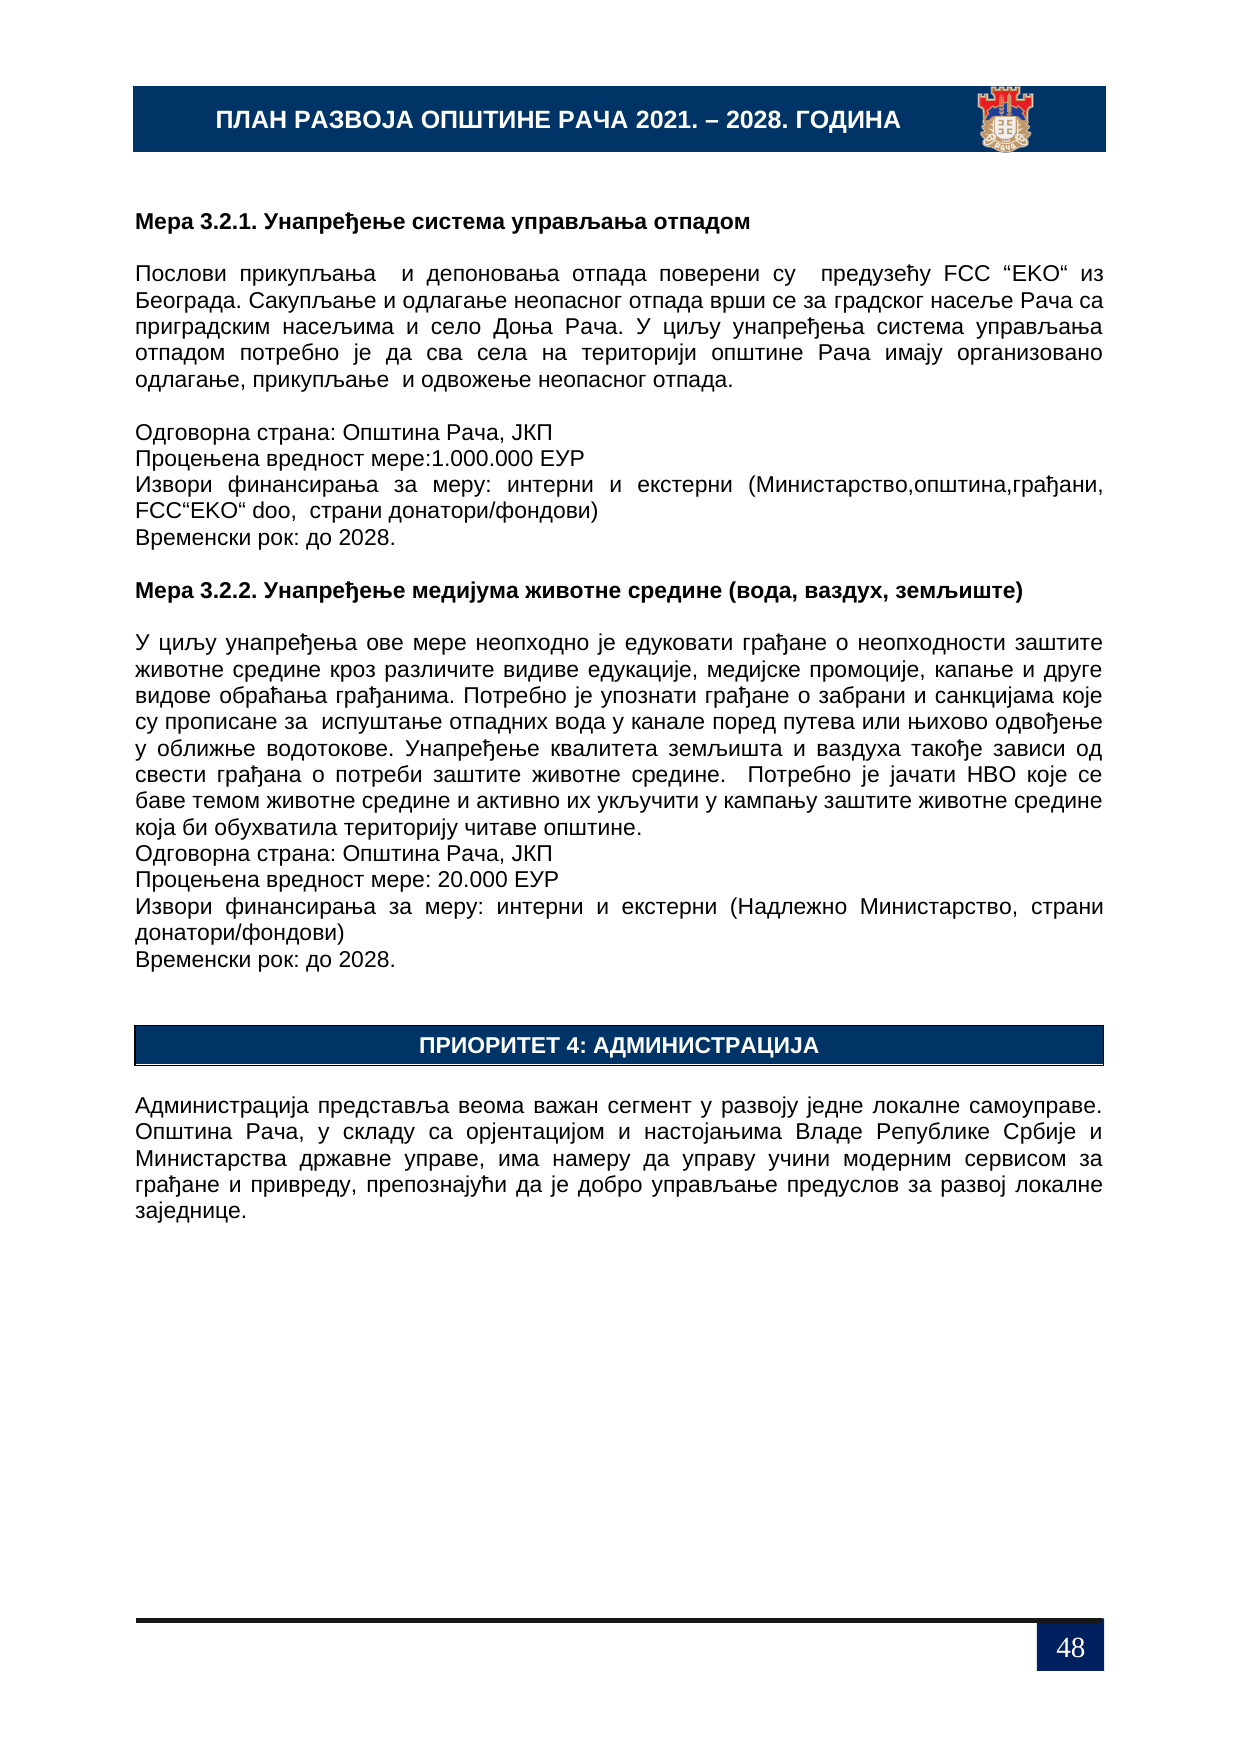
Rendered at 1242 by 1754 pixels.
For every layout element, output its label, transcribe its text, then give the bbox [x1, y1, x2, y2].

text Процењена вредност мере:1.000.000 ЕУР [135, 445, 1104, 471]
text Мера 3.2.1. Унапређење система управљања отпадом [135, 208, 1104, 234]
text Процењена вредност мере: 20.000 ЕУР [135, 866, 1104, 893]
text У циљу унапређења ове мере неопходно је едуковати грађане о неопходности заштите животне средине кроз различите видиве едукације, медијске промоције, капање и друге видове обраћања грађанима. Потребно је упознати грађане о забрани и санкцијама које су прописане за испуштање отпадних вода у канале поред путева или њихово одвођење у оближње водотокове. Унапређење квалитета земљишта и ваздуха такође зависи од свести грађана о потреби заштите животне средине. Потребно је јачати НВО које се баве темом животне средине и активно их укључити у кампању заштите животне средине која би обухватила територију читаве општине. [135, 629, 1104, 840]
text Одговорна страна: Општина Рача, ЈКП [135, 418, 1104, 445]
text Aдминистрација представља веома важан сегмент у развоју једне локалне самоуправе. Општина Рача, у складу са орјентацијом и настојањима Владе Републике Србије и Министарства државне управе, има намеру да управу учини модерним сервисом за грађане и привреду, препознајући да је добро управљање предуслов за развој локалне заједнице. [135, 1092, 1104, 1224]
text Извори финансирања за меру: интерни и екстерни (Надлежно Министарство, страни донатори/фондови) [135, 893, 1104, 946]
text Одговорна страна: Општина Рача, ЈКП [135, 840, 1104, 866]
text Послови прикупљања и депоновања отпада поверени су предузећу FCC “EKO“ из Београда. Сакупљање и одлагање неопасног отпада врши се за градског насеље Рача са приградским насељима и село Доња Рача. У циљу унапређења система управљања отпадом потребно је да сва села на територији општине Рача имају организовано одлагање, прикупљање и одвожење неопасног отпада. [135, 260, 1104, 392]
text Извори финансирања за меру: интерни и екстерни (Министарство,општина,грађани, FCC“EKO“ doo, страни донатори/фондови) [135, 471, 1104, 524]
text Временски рок: до 2028. [135, 946, 1104, 972]
table_header ПРИОРИТЕТ 4: АДМИНИСТРАЦИЈА [136, 1026, 1103, 1064]
text Мера 3.2.2. Унапређење медијума животне средине (вода, ваздух, земљиште) [135, 577, 1104, 603]
picture [972, 86, 1039, 153]
text Временски рок: до 2028. [135, 524, 1104, 550]
